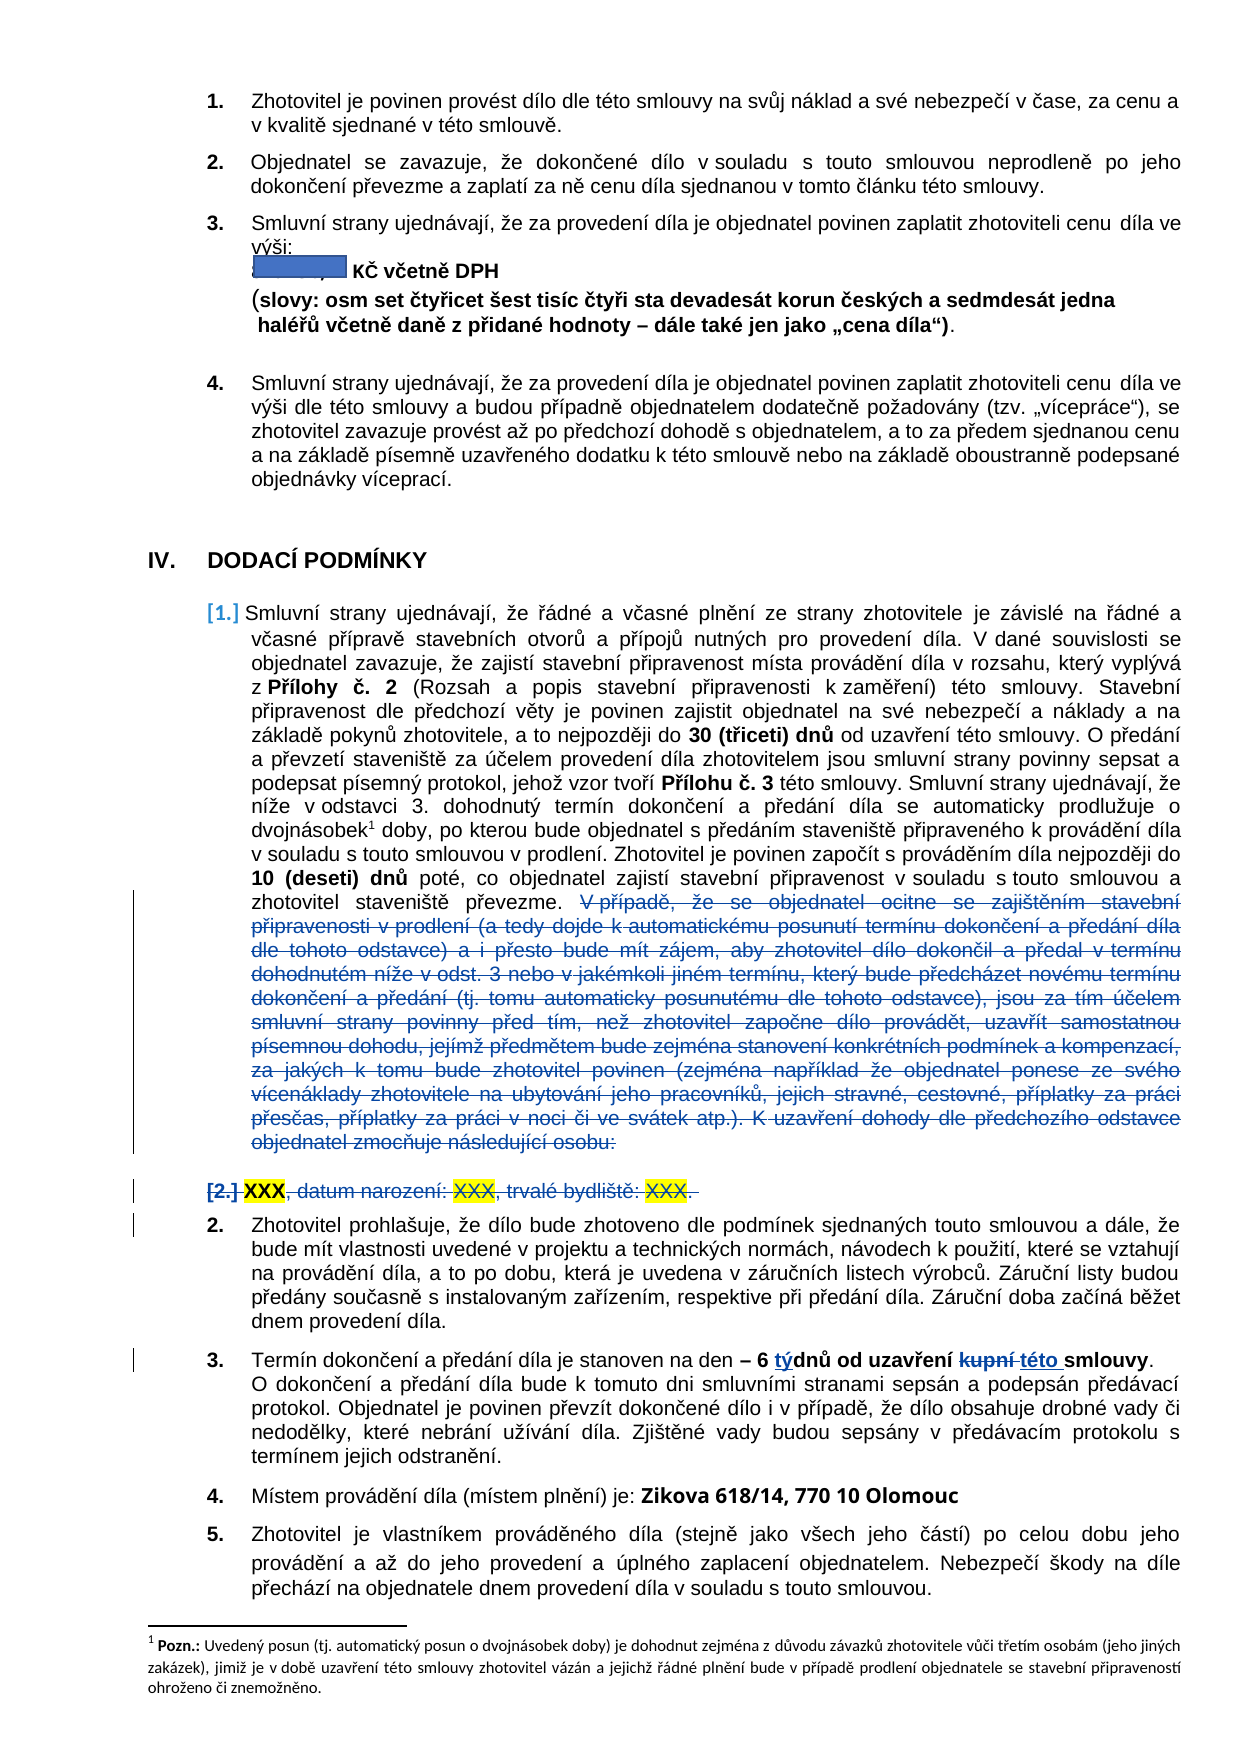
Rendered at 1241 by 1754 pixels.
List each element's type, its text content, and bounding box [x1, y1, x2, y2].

text 846 490,71 KČ včetně DPH [207, 259, 1181, 284]
text haléřů včetně daně z přidané hodnoty – dále také jen jako „cena díla“). [223, 313, 1181, 337]
text O dokončení a předání díla bude k tomuto dni smluvními stranami sepsán a podepsán předávací protokol. Objednatel je povinen převzít dokončené dílo i v případě, že dílo obsahuje drobné vady či nedodělky, které nebrání užívání díla. Zjištěné vady budou sepsány v předávacím protokolu s termínem jejich odstranění. [148, 1372, 1181, 1468]
text 5. Zhotovitel je vlastníkem prováděného díla (stejně jako všech jeho částí) po celou dobu jeho provádění a až do jeho provedení a úplného zaplacení objednatelem. Nebezpečí škody na díle přechází na objednatele dnem provedení díla v souladu s touto smlouvou. [207, 1522, 1181, 1599]
text 4. Místem provádění díla (místem plnění) je: Zikova 618/14, 770 10 Olomouc [207, 1481, 1181, 1509]
text (slovy: osm set čtyřicet šest tisíc čtyři sta devadesát korun českých a sedmdesát jedna [223, 284, 1181, 313]
text IV. DODACÍ PODMÍNKY [148, 547, 1181, 573]
text 3. Smluvní strany ujednávají, že za provedení díla je objednatel povinen zaplatit zhotoviteli cenu díla ve výši: [207, 211, 1181, 259]
list Objednatel se zavazuje, že dokončené dílo v souladu s touto smlouvou neprodleně po jeho dokončení převezme a zaplatí za ně cenu díla sjednanou v tomto článku této smlouvy. [207, 150, 1181, 198]
text 3. Termín dokončení a předání díla je stanoven na den – 6 dnů od uzavření smlouvy. [207, 1348, 1181, 1372]
text 4. Smluvní strany ujednávají, že za provedení díla je objednatel povinen zaplatit zhotoviteli cenu díla ve výši dle této smlouvy a budou případně objednatelem dodatečně požadovány (tzv. „vícepráce“), se zhotovitel zavazuje provést až po předchozí dohodě s objednatelem, a to za předem sjednanou cenu a na základě písemně uzavřeného dodatku k této smlouvě nebo na základě oboustranně podepsané objednávky víceprací. [207, 371, 1181, 490]
list Zhotovitel je povinen provést dílo dle této smlouvy na svůj náklad a své nebezpečí v čase, za cenu a v kvalitě sjednané v této smlouvě. [207, 89, 1181, 137]
text 2. Zhotovitel prohlašuje, že dílo bude zhotoveno dle podmínek sjednaných touto smlouvou a dále, že bude mít vlastnosti uvedené v projektu a technických normách, návodech k použití, které se vztahují na provádění díla, a to po dobu, která je uvedena v záručních listech výrobců. Záruční listy budou předány současně s instalovaným zařízením, respektive při předání díla. Záruční doba začíná běžet dnem provedení díla. [207, 1213, 1181, 1333]
list Smluvní strany ujednávají, že řádné a včasné plnění ze strany zhotovitele je závislé na řádné a včasné přípravě stavebních otvorů a přípojů nutných pro provedení díla. V dané souvislosti se objednatel zavazuje, že zajistí stavební připravenost místa provádění díla v rozsahu, který vyplývá z Přílohy č. 2 (Rozsah a popis stavební připravenosti k zaměření) této smlouvy. Stavební připravenost dle předchozí věty je povinen zajistit objednatel na své nebezpečí a náklady a na základě pokynů zhotovitele, a to nejpozději do 30 (třiceti) dnů od uzavření této smlouvy. O předání a převzetí staveniště za účelem provedení díla zhotovitelem jsou smluvní strany povinny sepsat a podepsat písemný protokol, jehož vzor tvoří Přílohu č. 3 této smlouvy. Smluvní strany ujednávají, že níže v odstavci 3. dohodnutý termín dokončení a předání díla se automaticky prodlužuje o dvojnásobek doby, po kterou bude objednatel s předáním staveniště připraveného k provádění díla v souladu s touto smlouvou v prodlení. Zhotovitel je povinen započít s prováděním díla nejpozději do 10 (deseti) dnů poté, co objednatel zajistí stavební připravenost v souladu s touto smlouvou a zhotovitel staveniště převezme. [207, 598, 1181, 1154]
